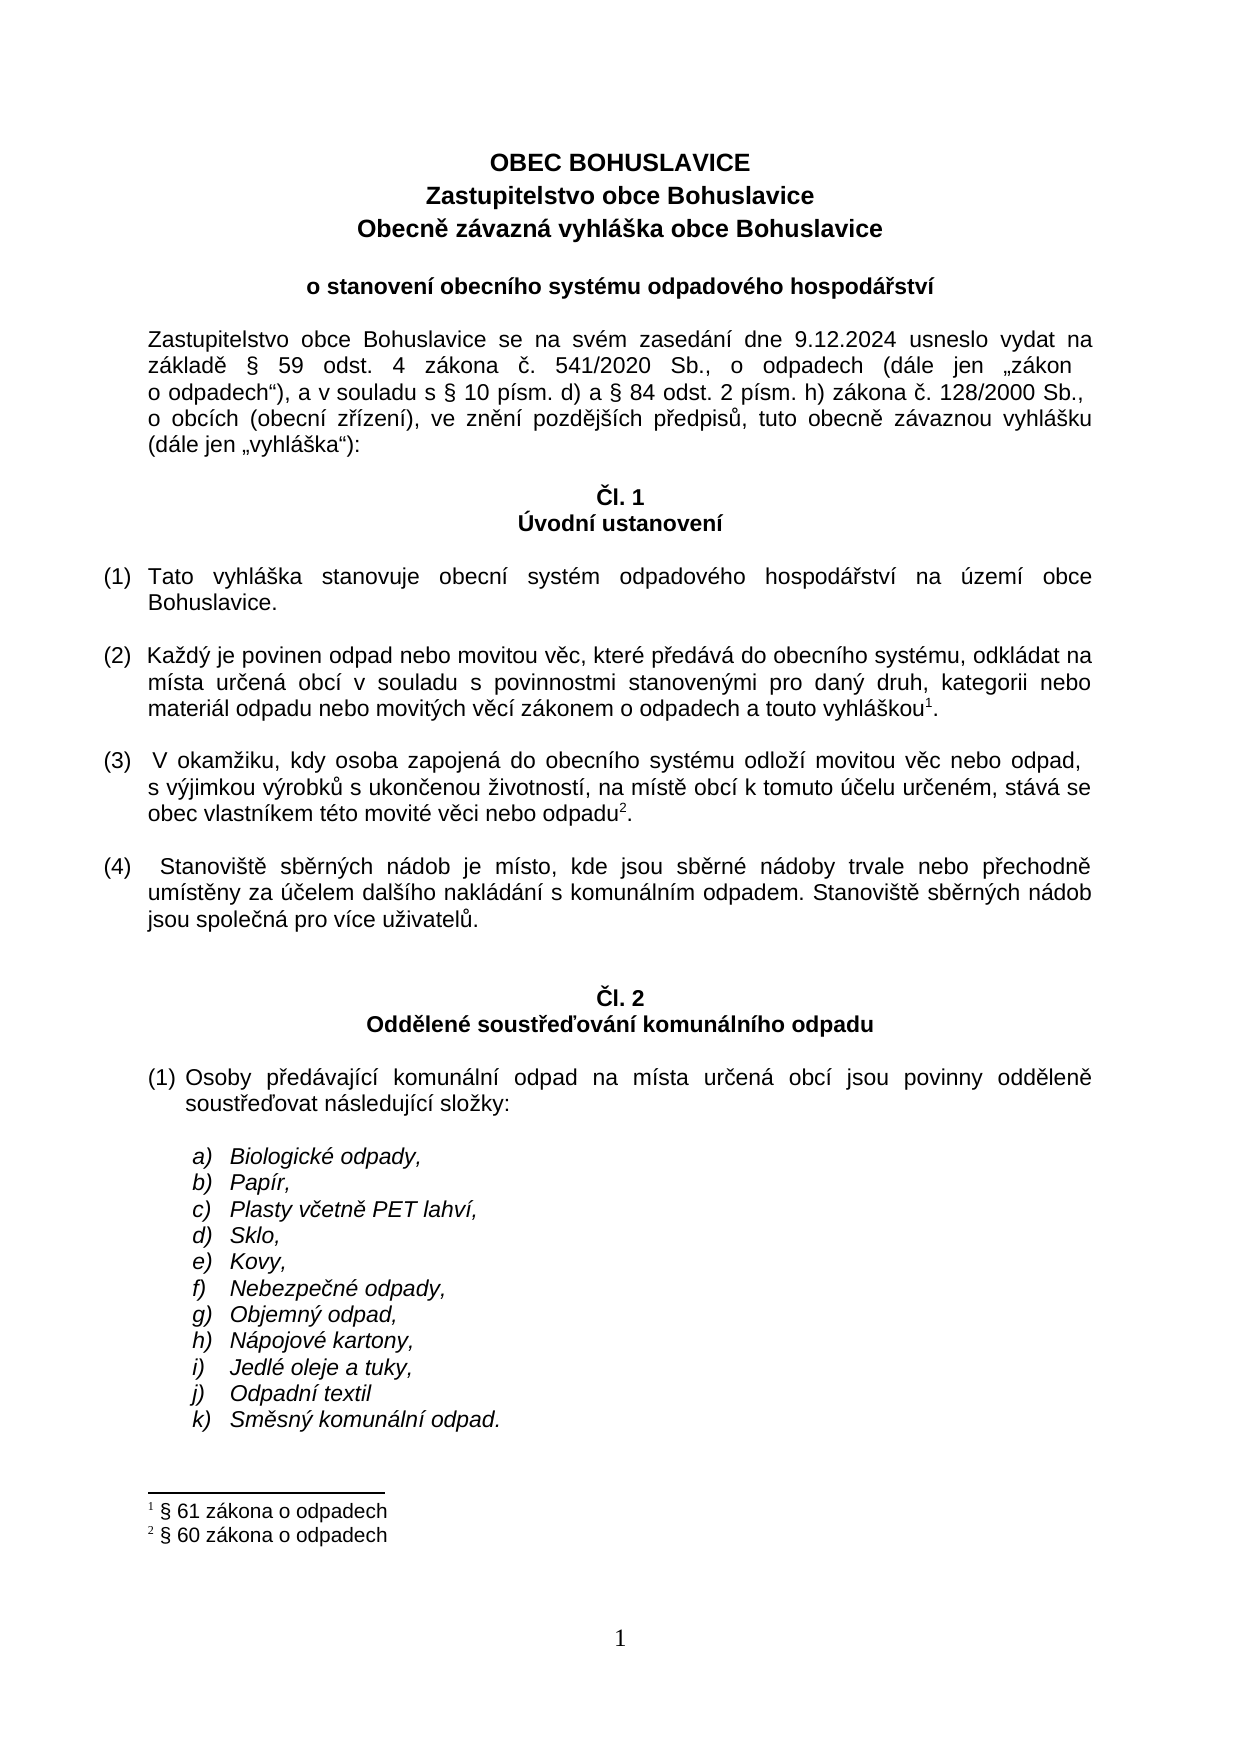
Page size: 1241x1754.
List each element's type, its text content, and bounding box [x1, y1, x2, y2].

list V okamžiku, kdy osoba zapojená do obecního systému odloží movitou věc nebo odpad, s výjimkou výrobků s ukončenou životností, na místě obcí k tomuto účelu určeném, stává se obec vlastníkem této movité věci nebo odpadu. [103, 747, 1092, 827]
subtitle Úvodní ustanovení [148, 510, 1092, 537]
list Stanoviště sběrných nádob je místo, kde jsou sběrné nádoby trvale nebo přechodně umístěny za účelem dalšího nakládání s komunálním odpadem. Stanoviště sběrných nádob jsou společná pro více uživatelů. [103, 853, 1092, 932]
list Objemný odpad, [192, 1301, 1092, 1327]
text Obecně závazná vyhláška obce Bohuslavice [148, 214, 1092, 242]
text OBEC BOHUSLAVICE [148, 148, 1092, 176]
list Směsný komunální odpad. [192, 1406, 1092, 1433]
list Osoby předávající komunální odpad na místa určená obcí jsou povinny odděleně soustřeďovat následující složky: [148, 1064, 1092, 1116]
list Kovy, [192, 1248, 1092, 1274]
text Zastupitelstvo obce Bohuslavice [148, 181, 1092, 209]
text o stanovení obecního systému odpadového hospodářství [148, 273, 1092, 299]
list Plasty včetně PET lahví, [192, 1196, 1092, 1222]
text Zastupitelstvo obce Bohuslavice se na svém zasedání dne 9.12.2024 usneslo vydat na základě § 59 odst. 4 zákona č. 541/2020 Sb., o odpadech (dále jen „zákon o odpadech“), a v souladu s § 10 písm. d) a § 84 odst. 2 písm. h) zákona č. 128/2000 Sb., o obcích (obecní zřízení), ve znění pozdějších předpisů, tuto obecně závaznou vyhlášku (dále jen „vyhláška“): [148, 326, 1092, 458]
list Tato vyhláška stanovuje obecní systém odpadového hospodářství na území obce Bohuslavice. [103, 563, 1092, 616]
list Biologické odpady, [192, 1143, 1092, 1169]
list Nebezpečné odpady, [192, 1274, 1092, 1301]
text Čl. 2 [148, 985, 1092, 1011]
list Jedlé oleje a tuky, [192, 1354, 1092, 1380]
text Oddělené soustřeďování komunálního odpadu [148, 1011, 1092, 1037]
list Papír, [192, 1169, 1092, 1196]
list Sklo, [192, 1222, 1092, 1248]
list Nápojové kartony, [192, 1327, 1092, 1354]
list Každý je povinen odpad nebo movitou věc, které předává do obecního systému, odkládat na místa určená obcí v souladu s povinnostmi stanovenými pro daný druh, kategorii nebo materiál odpadu nebo movitých věcí zákonem o odpadech a touto vyhláškou. [103, 642, 1092, 721]
list Odpadní textil [192, 1380, 1092, 1406]
text Čl. 1 [148, 484, 1092, 510]
